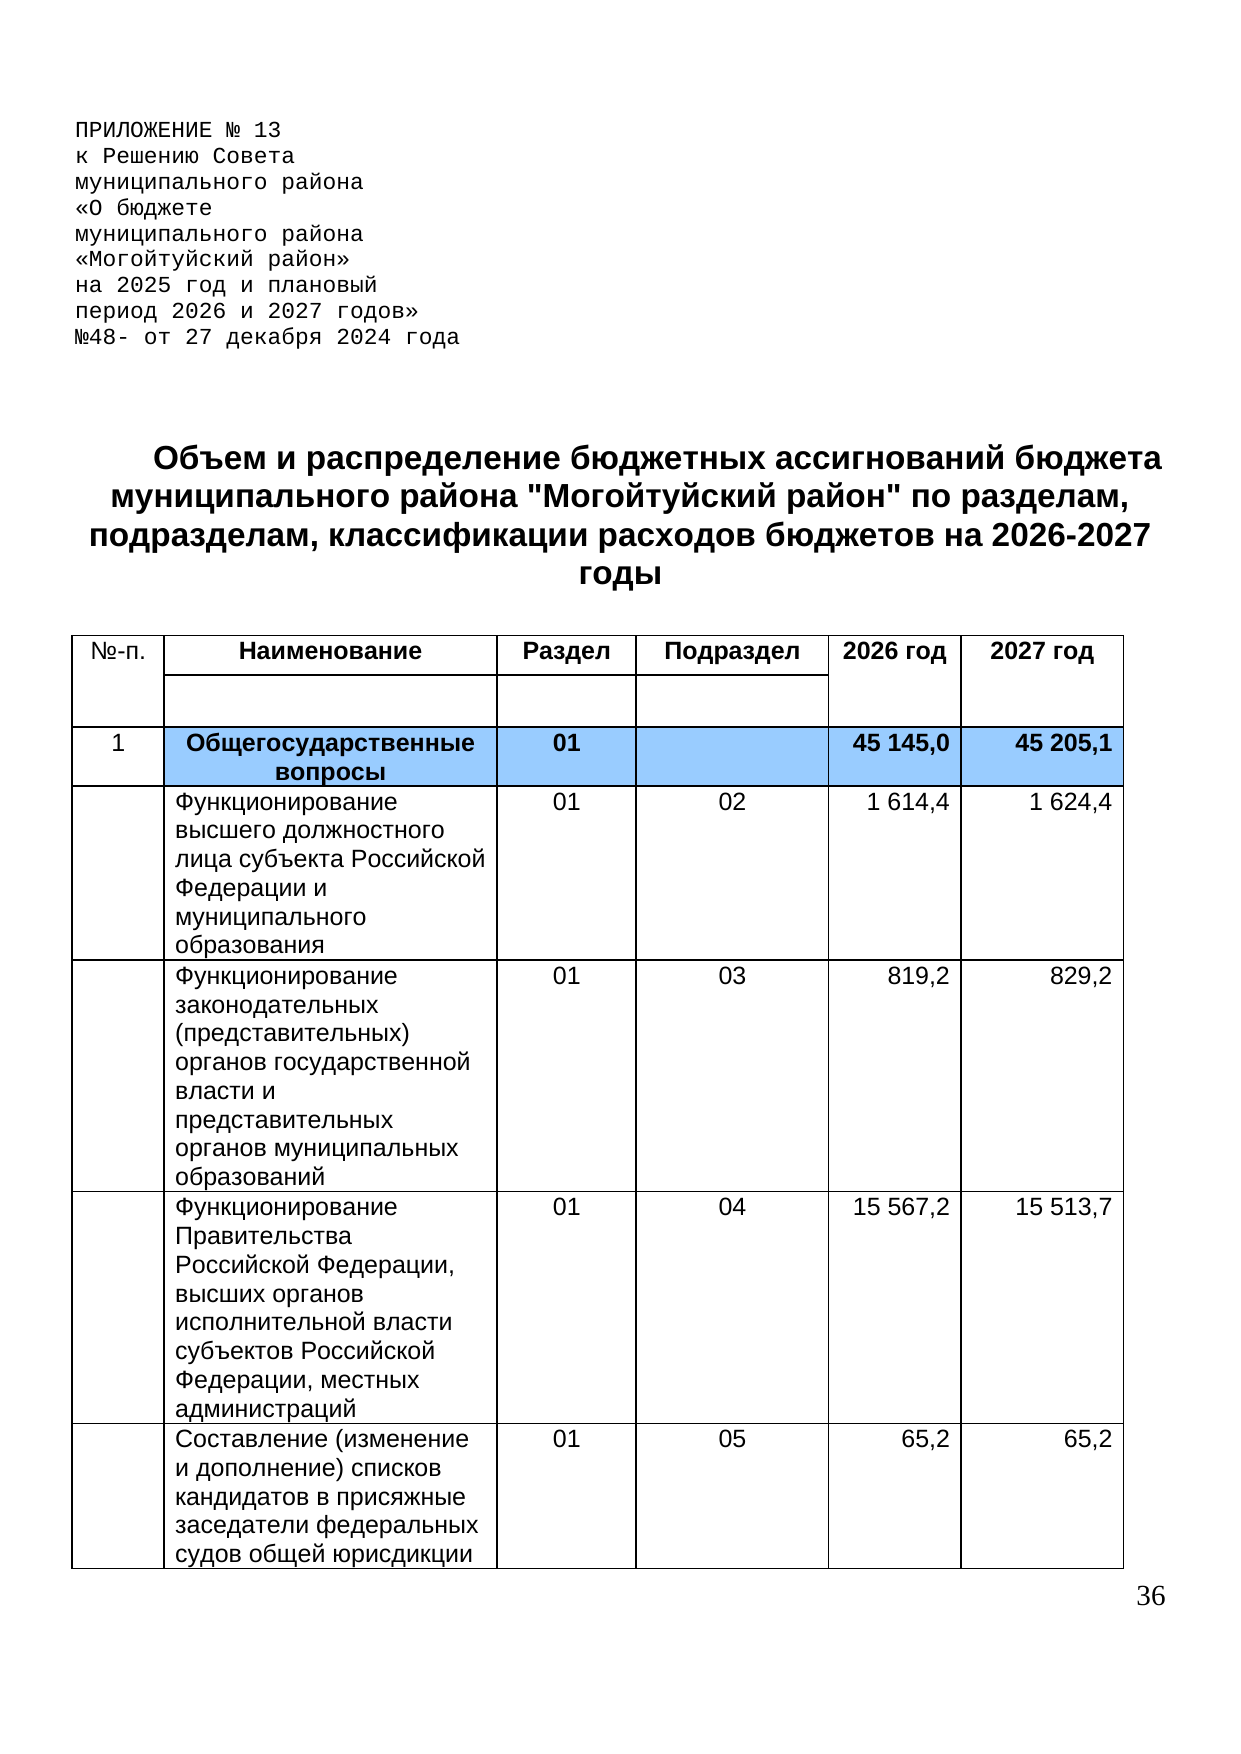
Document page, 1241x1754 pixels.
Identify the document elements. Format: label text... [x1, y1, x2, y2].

text к Решению Совета [75, 144, 1165, 170]
table_cell 02 [637, 787, 828, 959]
table_cell 01 [498, 1192, 635, 1422]
table_cell Общегосударственные вопросы [165, 728, 496, 785]
table_cell 1 624,4 [962, 787, 1123, 959]
text период 2026 и 2027 годов» [75, 300, 1165, 326]
table_cell 65,2 [829, 1424, 960, 1568]
table_cell 01 [498, 1424, 635, 1568]
table_cell 01 [498, 961, 635, 1191]
table_cell [829, 674, 960, 726]
table_cell Функционирование высшего должностного лица субъекта Российской Федерации и муниципального образования [165, 787, 496, 959]
text муниципального района [75, 222, 1165, 248]
table_cell 15 567,2 [829, 1192, 960, 1422]
text ПРИЛОЖЕНИЕ № 13 [75, 118, 1165, 144]
table_cell 45 205,1 [962, 728, 1123, 785]
table_cell [498, 676, 635, 726]
text на 2025 год и плановый [75, 274, 1165, 300]
table_cell 05 [637, 1424, 828, 1568]
table_header Подраздел [637, 636, 828, 674]
table_cell [637, 728, 828, 785]
table_cell [73, 1192, 163, 1422]
table_cell 01 [498, 787, 635, 959]
table_cell 829,2 [962, 961, 1123, 1191]
text №48- от 27 декабря 2024 года [75, 326, 1165, 352]
table_cell 04 [637, 1192, 828, 1422]
table_cell Функционирование Правительства Российской Федерации, высших органов исполнительной власти субъектов Российской Федерации, местных администраций [165, 1192, 496, 1422]
table_cell [637, 676, 828, 726]
table_cell [73, 674, 163, 726]
table_cell [73, 787, 163, 959]
table_cell [73, 961, 163, 1191]
table_header №-п. [73, 636, 163, 674]
table_cell 1 614,4 [829, 787, 960, 959]
text «Могойтуйский район» [75, 248, 1165, 274]
table_cell [73, 1424, 163, 1568]
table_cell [165, 1424, 496, 1568]
table_cell [165, 676, 496, 726]
table_cell 65,2 [962, 1424, 1123, 1568]
table_cell 819,2 [829, 961, 960, 1191]
table_header Раздел [498, 636, 635, 674]
table_header Наименование [165, 636, 496, 674]
table_header 2027 год [962, 636, 1123, 674]
text «О бюджете [75, 196, 1165, 222]
table_cell 03 [637, 961, 828, 1191]
text муниципального района [75, 170, 1165, 196]
text Объем и распределение бюджетных ассигнований бюджета муниципального района "Могойтуйский район" по разделам, подразделам, классификации расходов бюджетов на 2026-2027 годы [75, 438, 1165, 592]
table_cell 1 [73, 728, 163, 785]
table_cell 15 513,7 [962, 1192, 1123, 1422]
table_cell 01 [498, 728, 635, 785]
table_header 2026 год [829, 636, 960, 674]
table_cell [962, 674, 1123, 726]
table_cell Функционирование законодательных (представительных) органов государственной власти и представительных органов муниципальных образований [165, 961, 496, 1191]
table_cell 45 145,0 [829, 728, 960, 785]
